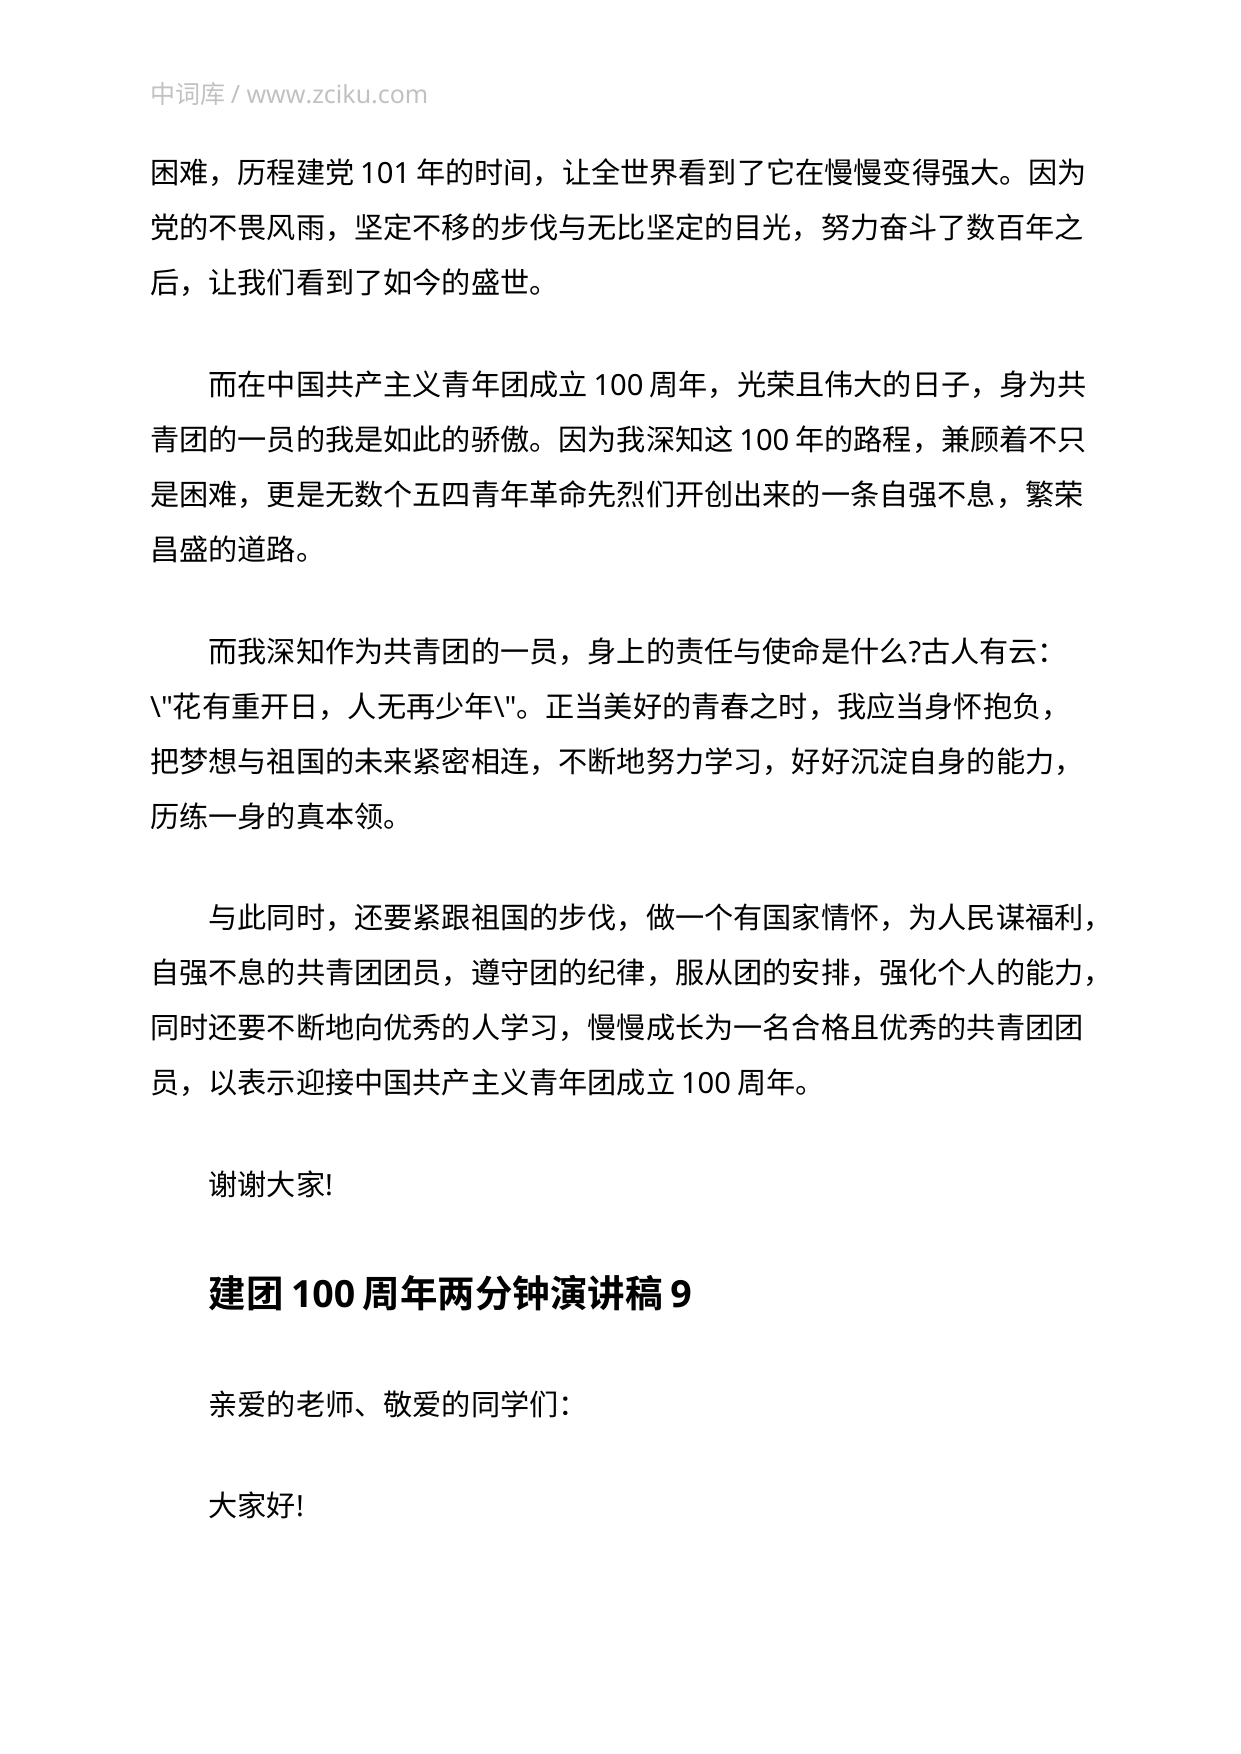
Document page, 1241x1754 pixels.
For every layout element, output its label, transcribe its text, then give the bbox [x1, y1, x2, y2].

text 建团100周年两分钟演讲稿9 [150, 1264, 1090, 1318]
text 亲爱的老师、敬爱的同学们： [150, 1381, 1090, 1423]
text 而在中国共产主义青年团成立100周年，光荣且伟大的日子，身为共青团的一员的我是如此的骄傲。因为我深知这100年的路程，兼顾着不只是困难，更是无数个五四青年革命先烈们开创出来的一条自强不息，繁荣昌盛的道路。 [150, 362, 1090, 569]
text 与此同时，还要紧跟祖国的步伐，做一个有国家情怀，为人民谋福利，自强不息的共青团团员，遵守团的纪律，服从团的安排，强化个人的能力，同时还要不断地向优秀的人学习，慢慢成长为一名合格且优秀的共青团团员，以表示迎接中国共产主义青年团成立100周年。 [150, 895, 1090, 1102]
text 而我深知作为共青团的一员，身上的责任与使命是什么?古人有云：\"花有重开日，人无再少年\"。正当美好的青春之时，我应当身怀抱负，把梦想与祖国的未来紧密相连，不断地努力学习，好好沉淀自身的能力，历练一身的真本领。 [150, 628, 1090, 836]
text 大家好! [150, 1483, 1090, 1525]
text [150, 150, 1090, 302]
text 谢谢大家! [150, 1162, 1090, 1204]
